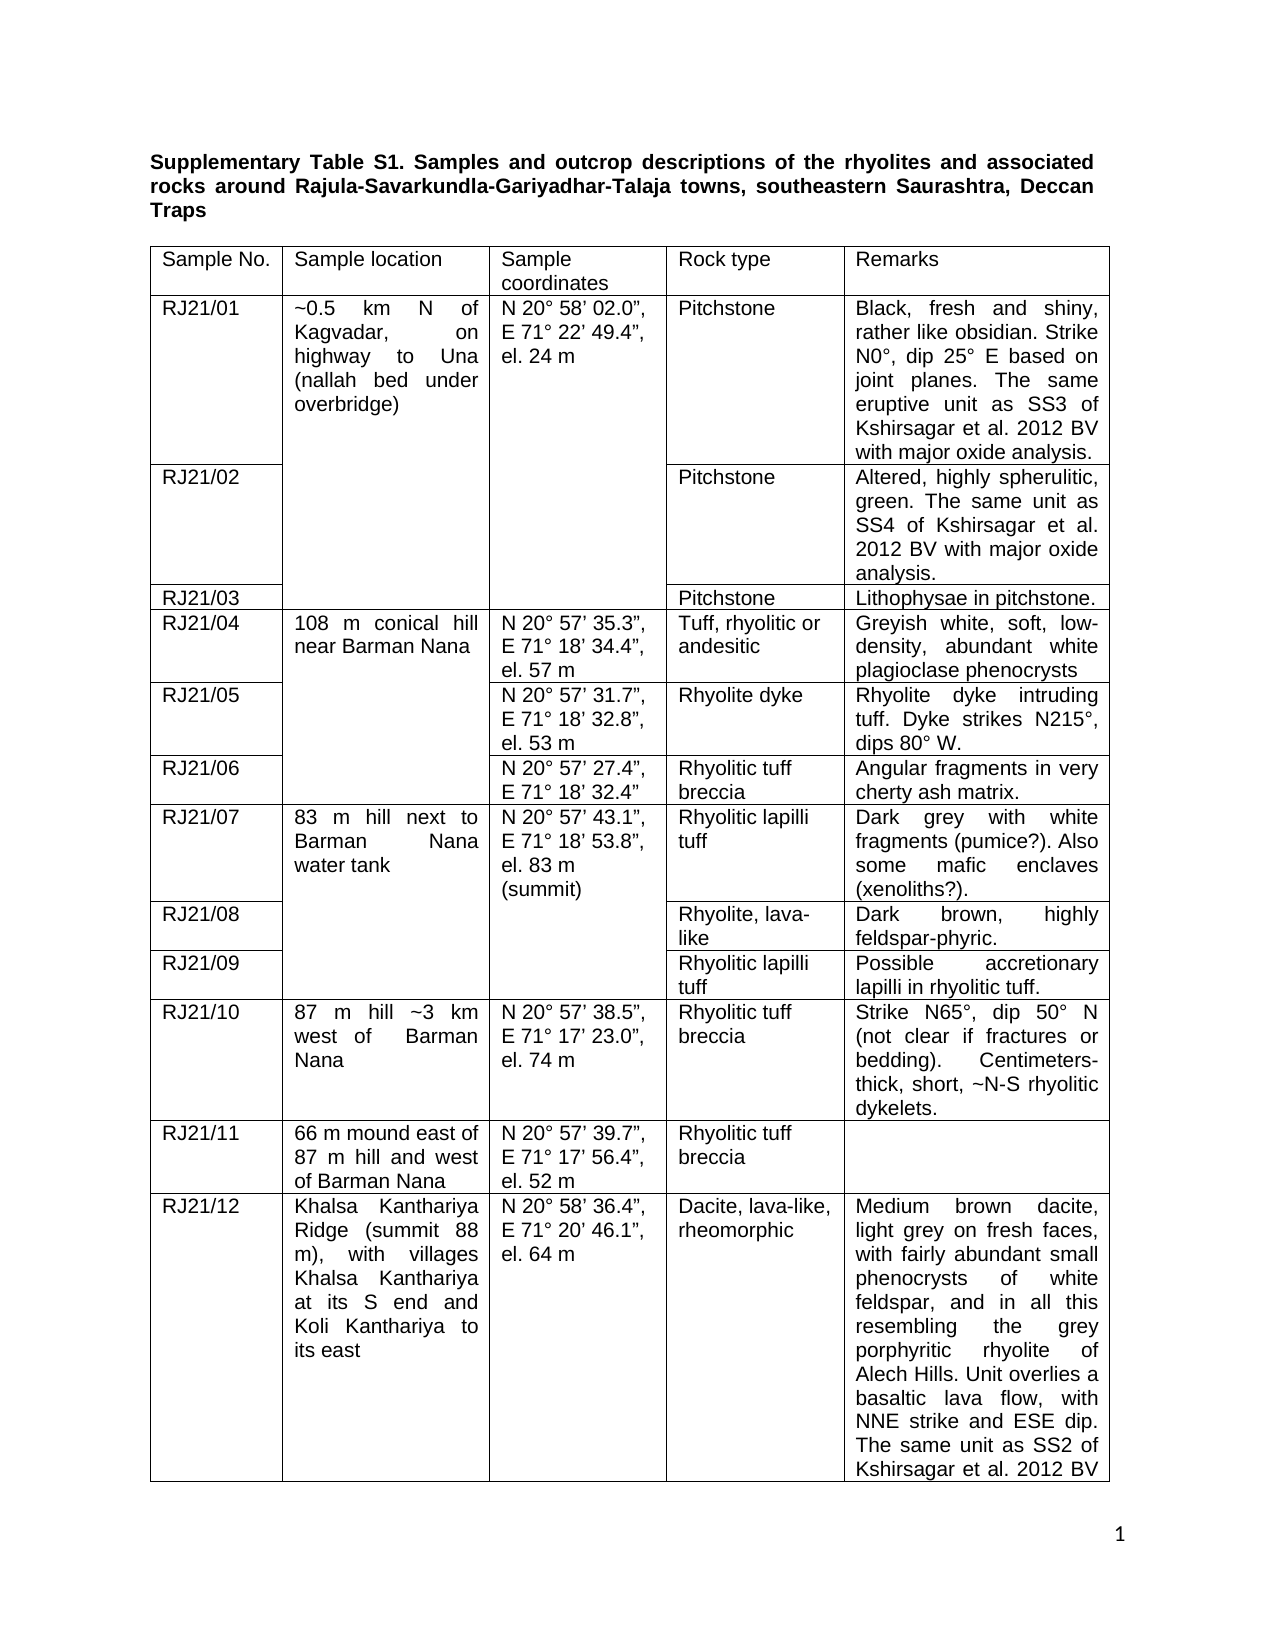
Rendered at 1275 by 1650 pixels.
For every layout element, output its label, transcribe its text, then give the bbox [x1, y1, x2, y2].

table_cell Rhyolitic tuff breccia [667, 1000, 844, 1120]
table_header Sample No. [151, 247, 282, 295]
table_header Sample coordinates [490, 247, 666, 295]
table_cell 66 m mound east of 87 m hill and west of Barman Nana [283, 1121, 489, 1193]
table_cell N 20° 57’ 35.3”, E 71° 18’ 34.4”, el. 57 m [490, 610, 666, 682]
table_cell Angular fragments in very cherty ash matrix. [845, 756, 1109, 804]
table_cell N 20° 57’ 31.7”, E 71° 18’ 32.8”, el. 53 m [490, 683, 666, 755]
table_cell N 20° 57’ 38.5”, E 71° 17’ 23.0”, el. 74 m [490, 1000, 666, 1120]
table_header Sample location [283, 247, 489, 295]
table_cell RJ21/01 [151, 296, 282, 463]
table_cell Black, fresh and shiny, rather like obsidian. Strike N0°, dip 25° E based on joint planes. The same eruptive unit as SS3 of Kshirsagar et al. 2012 BV with major oxide analysis. [845, 296, 1109, 463]
table_cell 108 m conical hill near Barman Nana [283, 610, 489, 804]
table_cell Rhyolitic lapilli tuff [667, 805, 844, 901]
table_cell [667, 1194, 844, 1481]
table_cell Pitchstone [667, 585, 844, 609]
table_cell Possible accretionary lapilli in rhyolitic tuff. [845, 951, 1109, 999]
table_cell RJ21/03 [151, 585, 282, 609]
table_cell 83 m hill next to Barman Nana water tank [283, 805, 489, 999]
table_cell ~0.5 km N of Kagvadar, on highway to Una (nallah bed under overbridge) [283, 296, 489, 609]
table_cell RJ21/09 [151, 951, 282, 999]
table_cell N 20° 58’ 02.0”, E 71° 22’ 49.4”, el. 24 m [490, 296, 666, 609]
table_cell Strike N65°, dip 50° N (not clear if fractures or bedding). Centimeters-thick, short, ~N-S rhyolitic dykelets. [845, 1000, 1109, 1120]
table_cell Lithophysae in pitchstone. [845, 585, 1109, 609]
table_header Remarks [845, 247, 1109, 295]
table_cell Dark grey with white fragments (pumice?). Also some mafic enclaves (xenoliths?). [845, 805, 1109, 901]
table_cell RJ21/10 [151, 1000, 282, 1120]
table_cell Altered, highly spherulitic, green. The same unit as SS4 of Kshirsagar et al. 2012 BV with major oxide analysis. [845, 465, 1109, 584]
table_cell Rhyolitic tuff breccia [667, 1121, 844, 1193]
table_cell RJ21/02 [151, 465, 282, 584]
table_cell Dark brown, highly feldspar-phyric. [845, 902, 1109, 950]
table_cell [283, 1194, 489, 1481]
text Supplementary Table S1. Samples and outcrop descriptions of the rhyolites and associated rocks around Rajula-Savarkundla-Gariyadhar-Talaja towns, southeastern Saurashtra, Deccan Traps [150, 150, 1095, 222]
table_cell 87 m hill ~3 km west of Barman Nana [283, 1000, 489, 1120]
table_cell Rhyolite dyke [667, 683, 844, 755]
table_cell RJ21/12 [151, 1194, 282, 1481]
table_header Rock type [667, 247, 844, 295]
table_cell Rhyolitic tuff breccia [667, 756, 844, 804]
table_cell Rhyolitic lapilli tuff [667, 951, 844, 999]
table_cell RJ21/06 [151, 756, 282, 804]
table_cell RJ21/05 [151, 683, 282, 755]
table_cell [845, 1121, 1109, 1193]
table_cell Pitchstone [667, 465, 844, 584]
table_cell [490, 1194, 666, 1481]
table_cell Tuff, rhyolitic or andesitic [667, 610, 844, 682]
table_cell Greyish white, soft, low-density, abundant white plagioclase phenocrysts [845, 610, 1109, 682]
table_cell Pitchstone [667, 296, 844, 463]
table_cell N 20° 57’ 43.1”, E 71° 18’ 53.8”, el. 83 m (summit) [490, 805, 666, 999]
table_cell N 20° 57’ 39.7”, E 71° 17’ 56.4”, el. 52 m [490, 1121, 666, 1193]
table_cell RJ21/07 [151, 805, 282, 901]
table_cell RJ21/04 [151, 610, 282, 682]
table_cell Rhyolite dyke intruding tuff. Dyke strikes N215°, dips 80° W. [845, 683, 1109, 755]
table_cell Rhyolite, lava-like [667, 902, 844, 950]
table_cell N 20° 57’ 27.4”, E 71° 18’ 32.4” [490, 756, 666, 804]
table_cell RJ21/11 [151, 1121, 282, 1193]
table_cell RJ21/08 [151, 902, 282, 950]
